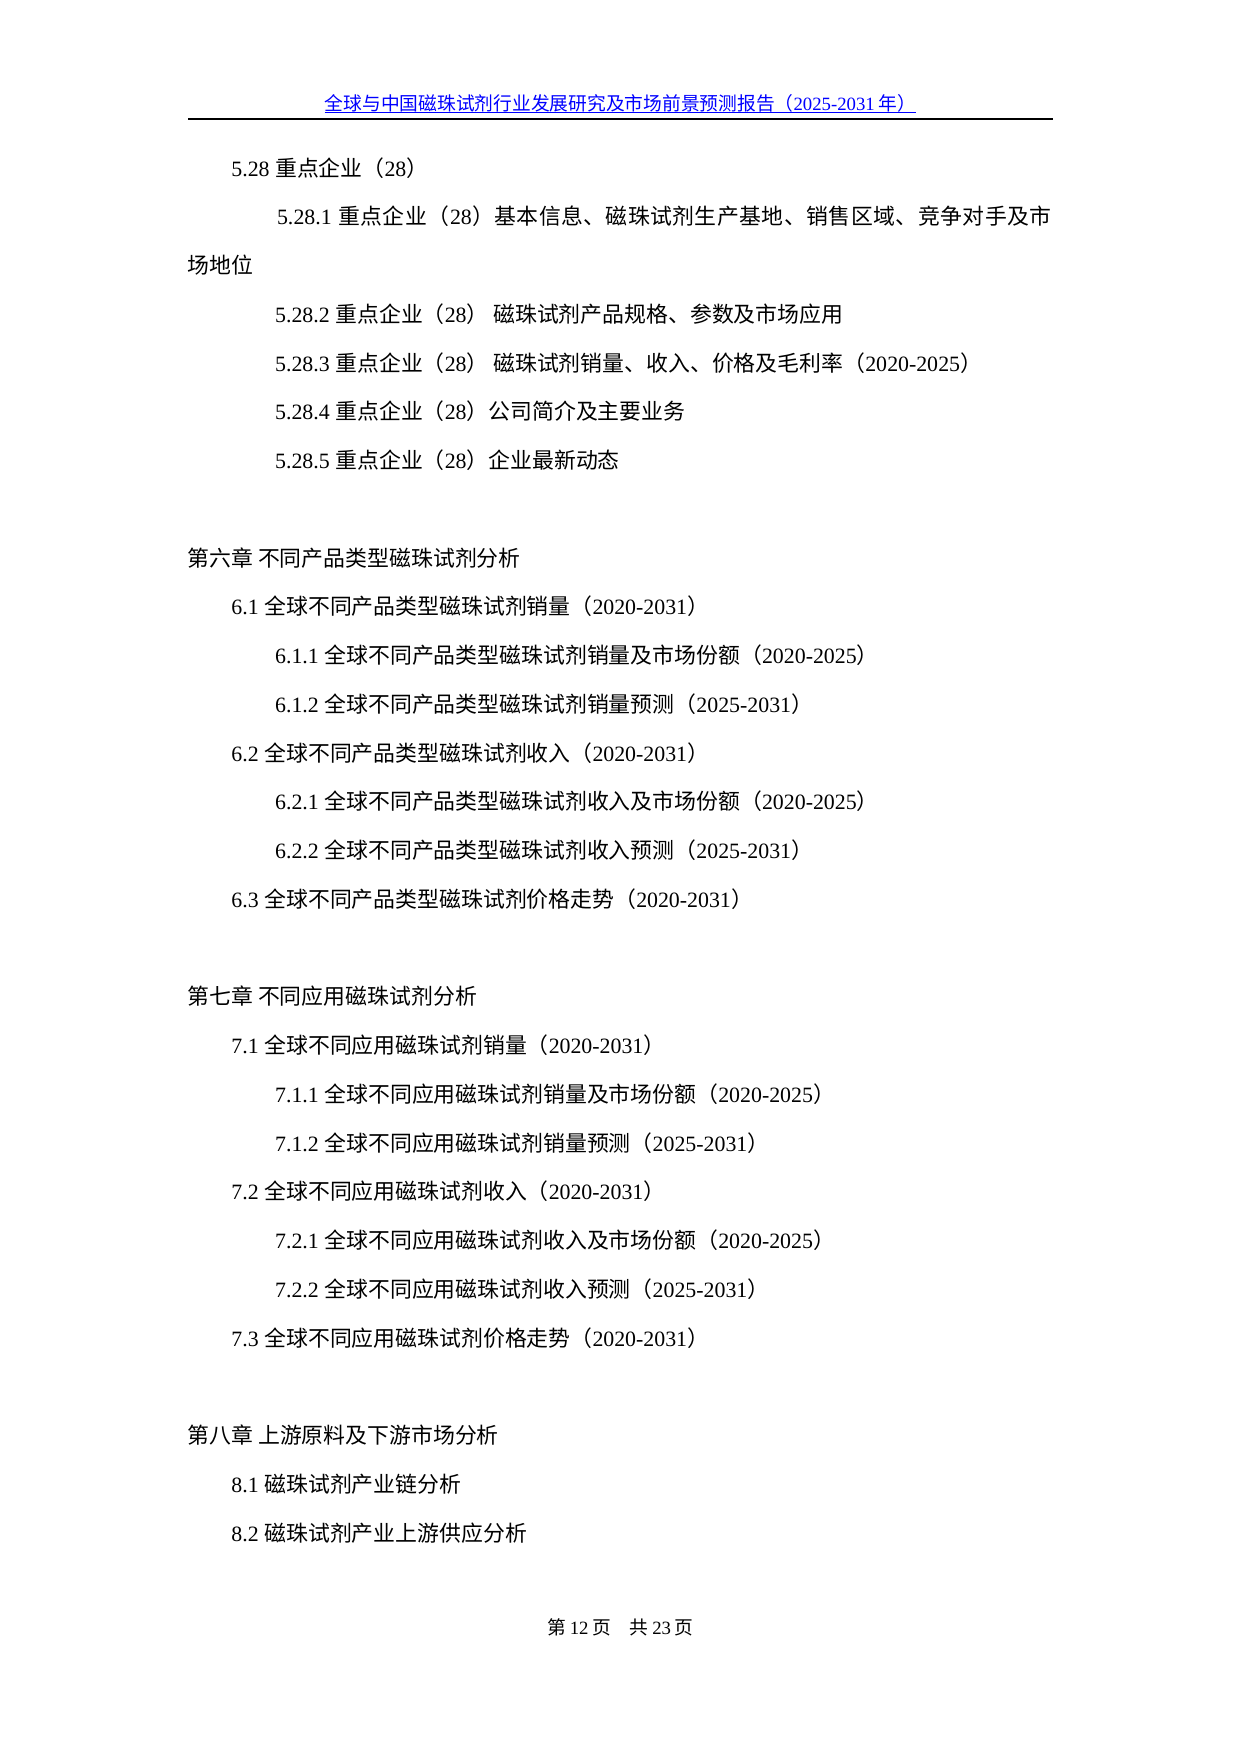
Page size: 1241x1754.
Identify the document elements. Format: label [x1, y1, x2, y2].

text [187, 150, 1053, 1548]
